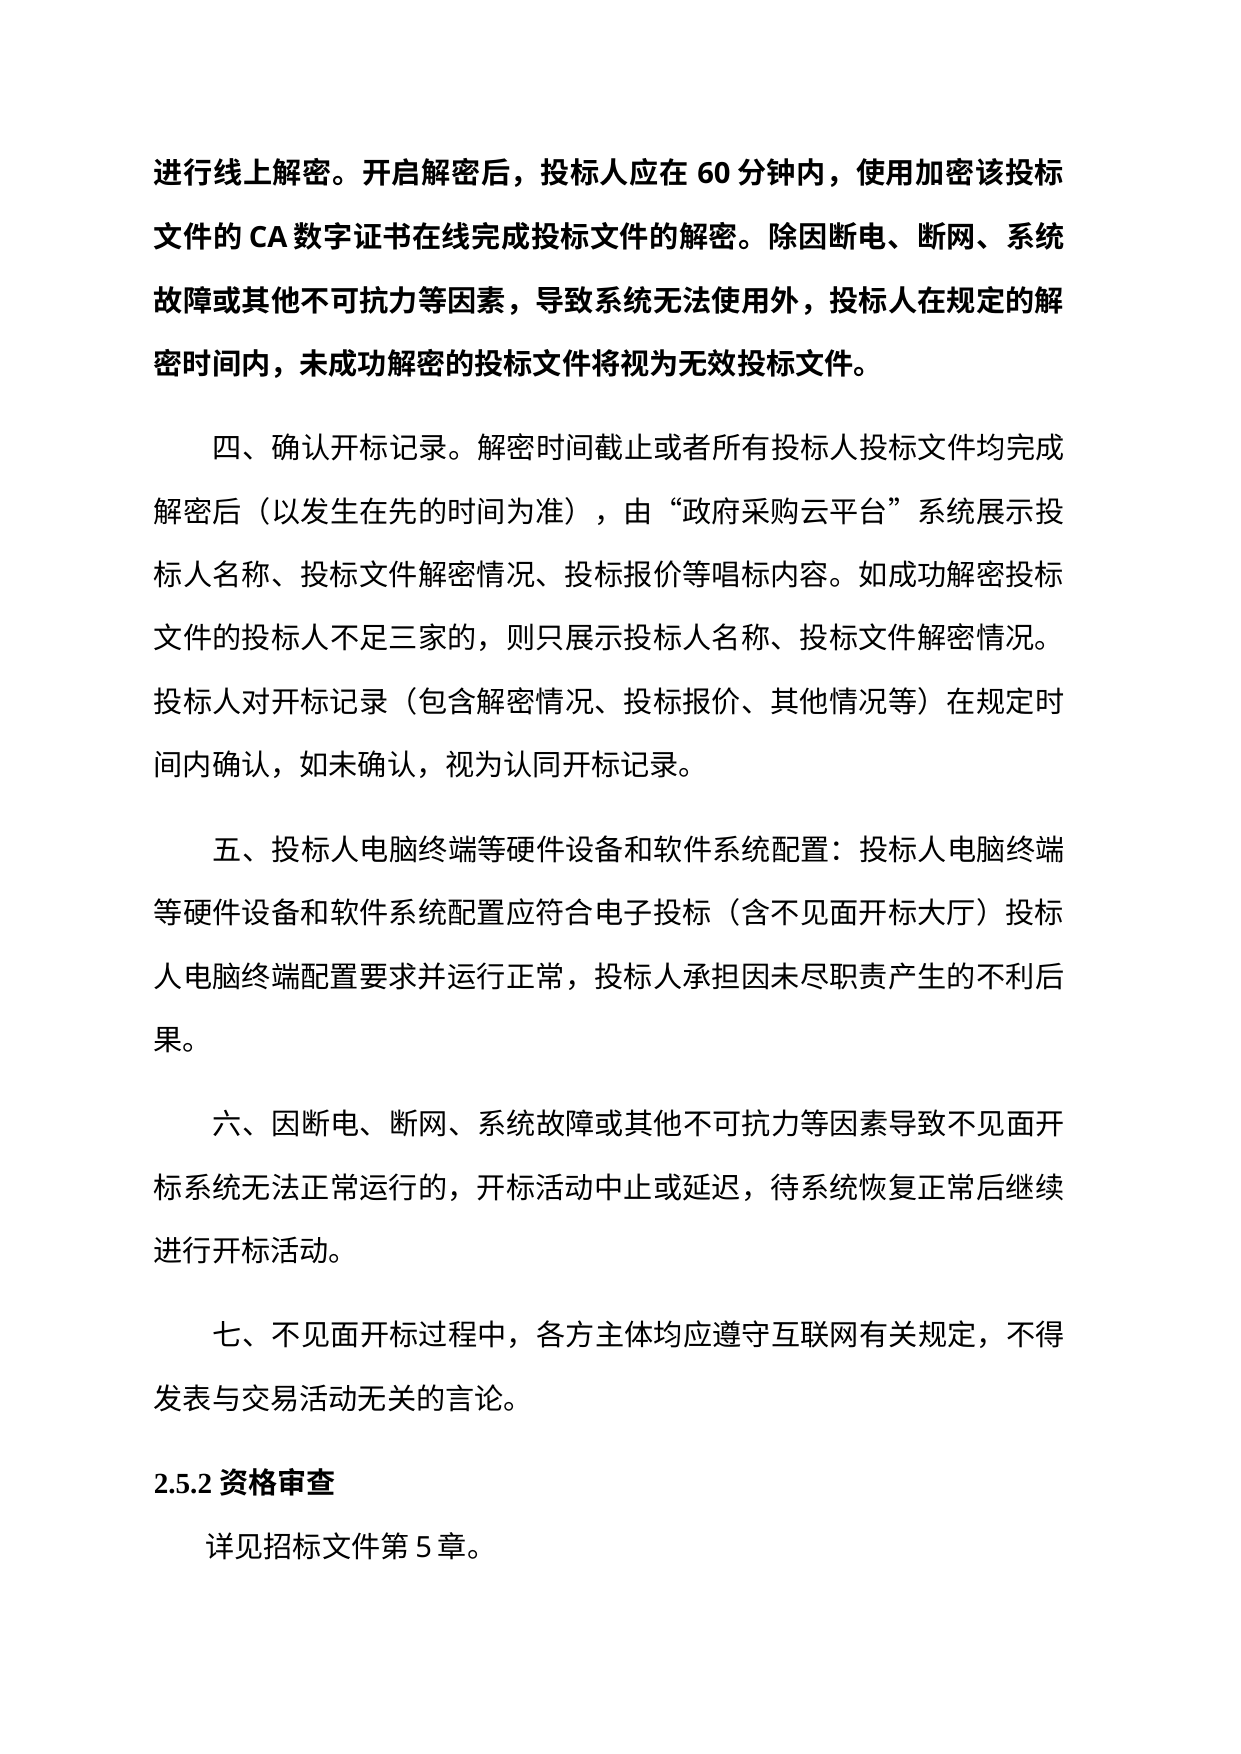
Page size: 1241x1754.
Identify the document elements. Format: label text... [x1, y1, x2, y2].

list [153, 150, 1065, 383]
list 确认开标记录。解密时间截止或者所有投标人投标文件均完成解密后（以发生在先的时间为准），由“政府采购云平台”系统展示投标人名称、投标文件解密情况、投标报价等唱标内容。如成功解密投标文件的投标人不足三家的，则只展示投标人名称、投标文件解密情况。投标人对开标记录（包含解密情况、投标报价、其他情况等）在规定时间内确认，如未确认，视为认同开标记录。 [153, 425, 1065, 784]
text 详见招标文件第5章。 [153, 1523, 1087, 1566]
list 不见面开标过程中，各方主体均应遵守互联网有关规定，不得发表与交易活动无关的言论。 [153, 1312, 1065, 1418]
list 因断电、断网、系统故障或其他不可抗力等因素导致不见面开标系统无法正常运行的，开标活动中止或延迟，待系统恢复正常后继续进行开标活动。 [153, 1101, 1065, 1270]
list 投标人电脑终端等硬件设备和软件系统配置：投标人电脑终端等硬件设备和软件系统配置应符合电子投标（含不见面开标大厅）投标人电脑终端配置要求并运行正常，投标人承担因未尽职责产生的不利后果。 [153, 826, 1065, 1059]
list 资格审查 [153, 1460, 1087, 1502]
